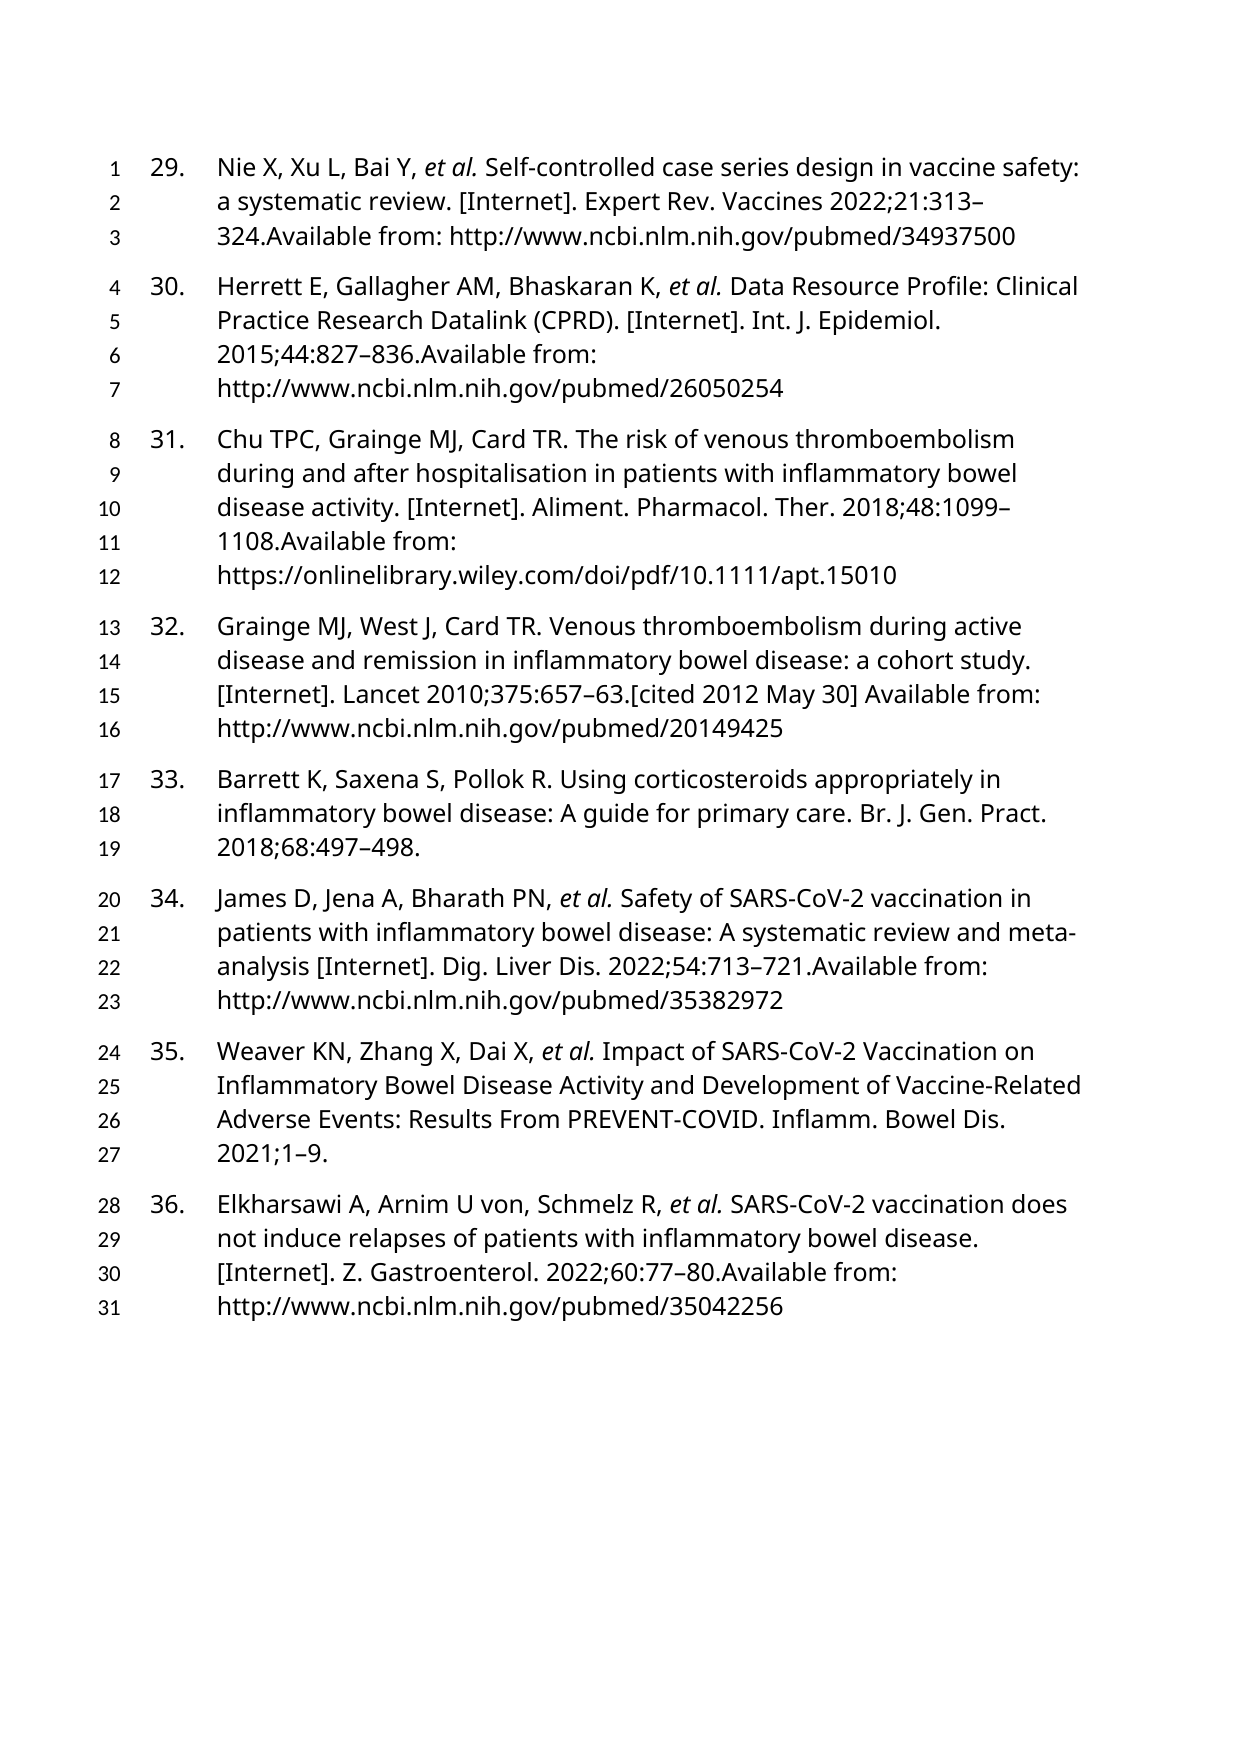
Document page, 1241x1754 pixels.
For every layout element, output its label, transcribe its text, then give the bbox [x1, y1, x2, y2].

text 36. Elkharsawi A, Arnim U von, Schmelz R, et al. SARS-CoV-2 vaccination does not induce relapses of patients with inflammatory bowel disease. [Internet]. Z. Gastroenterol. 2022;60:77–80.Available from: http://www.ncbi.nlm.nih.gov/pubmed/35042256 [150, 1186, 1090, 1323]
text 35. Weaver KN, Zhang X, Dai X, et al. Impact of SARS-CoV-2 Vaccination on Inflammatory Bowel Disease Activity and Development of Vaccine-Related Adverse Events: Results From PREVENT-COVID. Inflamm. Bowel Dis. 2021;1–9. [150, 1033, 1090, 1170]
text 31. Chu TPC, Grainge MJ, Card TR. The risk of venous thromboembolism during and after hospitalisation in patients with inflammatory bowel disease activity. [Internet]. Aliment. Pharmacol. Ther. 2018;48:1099–1108.Available from: https://onlinelibrary.wiley.com/doi/pdf/10.1111/apt.15010 [150, 422, 1090, 592]
text 30. Herrett E, Gallagher AM, Bhaskaran K, et al. Data Resource Profile: Clinical Practice Research Datalink (CPRD). [Internet]. Int. J. Epidemiol. 2015;44:827–836.Available from: http://www.ncbi.nlm.nih.gov/pubmed/26050254 [150, 269, 1090, 405]
text 34. James D, Jena A, Bharath PN, et al. Safety of SARS-CoV-2 vaccination in patients with inflammatory bowel disease: A systematic review and meta-analysis [Internet]. Dig. Liver Dis. 2022;54:713–721.Available from: http://www.ncbi.nlm.nih.gov/pubmed/35382972 [150, 881, 1090, 1017]
text 29. Nie X, Xu L, Bai Y, et al. Self-controlled case series design in vaccine safety: a systematic review. [Internet]. Expert Rev. Vaccines 2022;21:313–324.Available from: http://www.ncbi.nlm.nih.gov/pubmed/34937500 [150, 150, 1090, 252]
text 32. Grainge MJ, West J, Card TR. Venous thromboembolism during active disease and remission in inflammatory bowel disease: a cohort study. [Internet]. Lancet 2010;375:657–63.[cited 2012 May 30] Available from: http://www.ncbi.nlm.nih.gov/pubmed/20149425 [150, 609, 1090, 745]
text 33. Barrett K, Saxena S, Pollok R. Using corticosteroids appropriately in inflammatory bowel disease: A guide for primary care. Br. J. Gen. Pract. 2018;68:497–498. [150, 762, 1090, 864]
